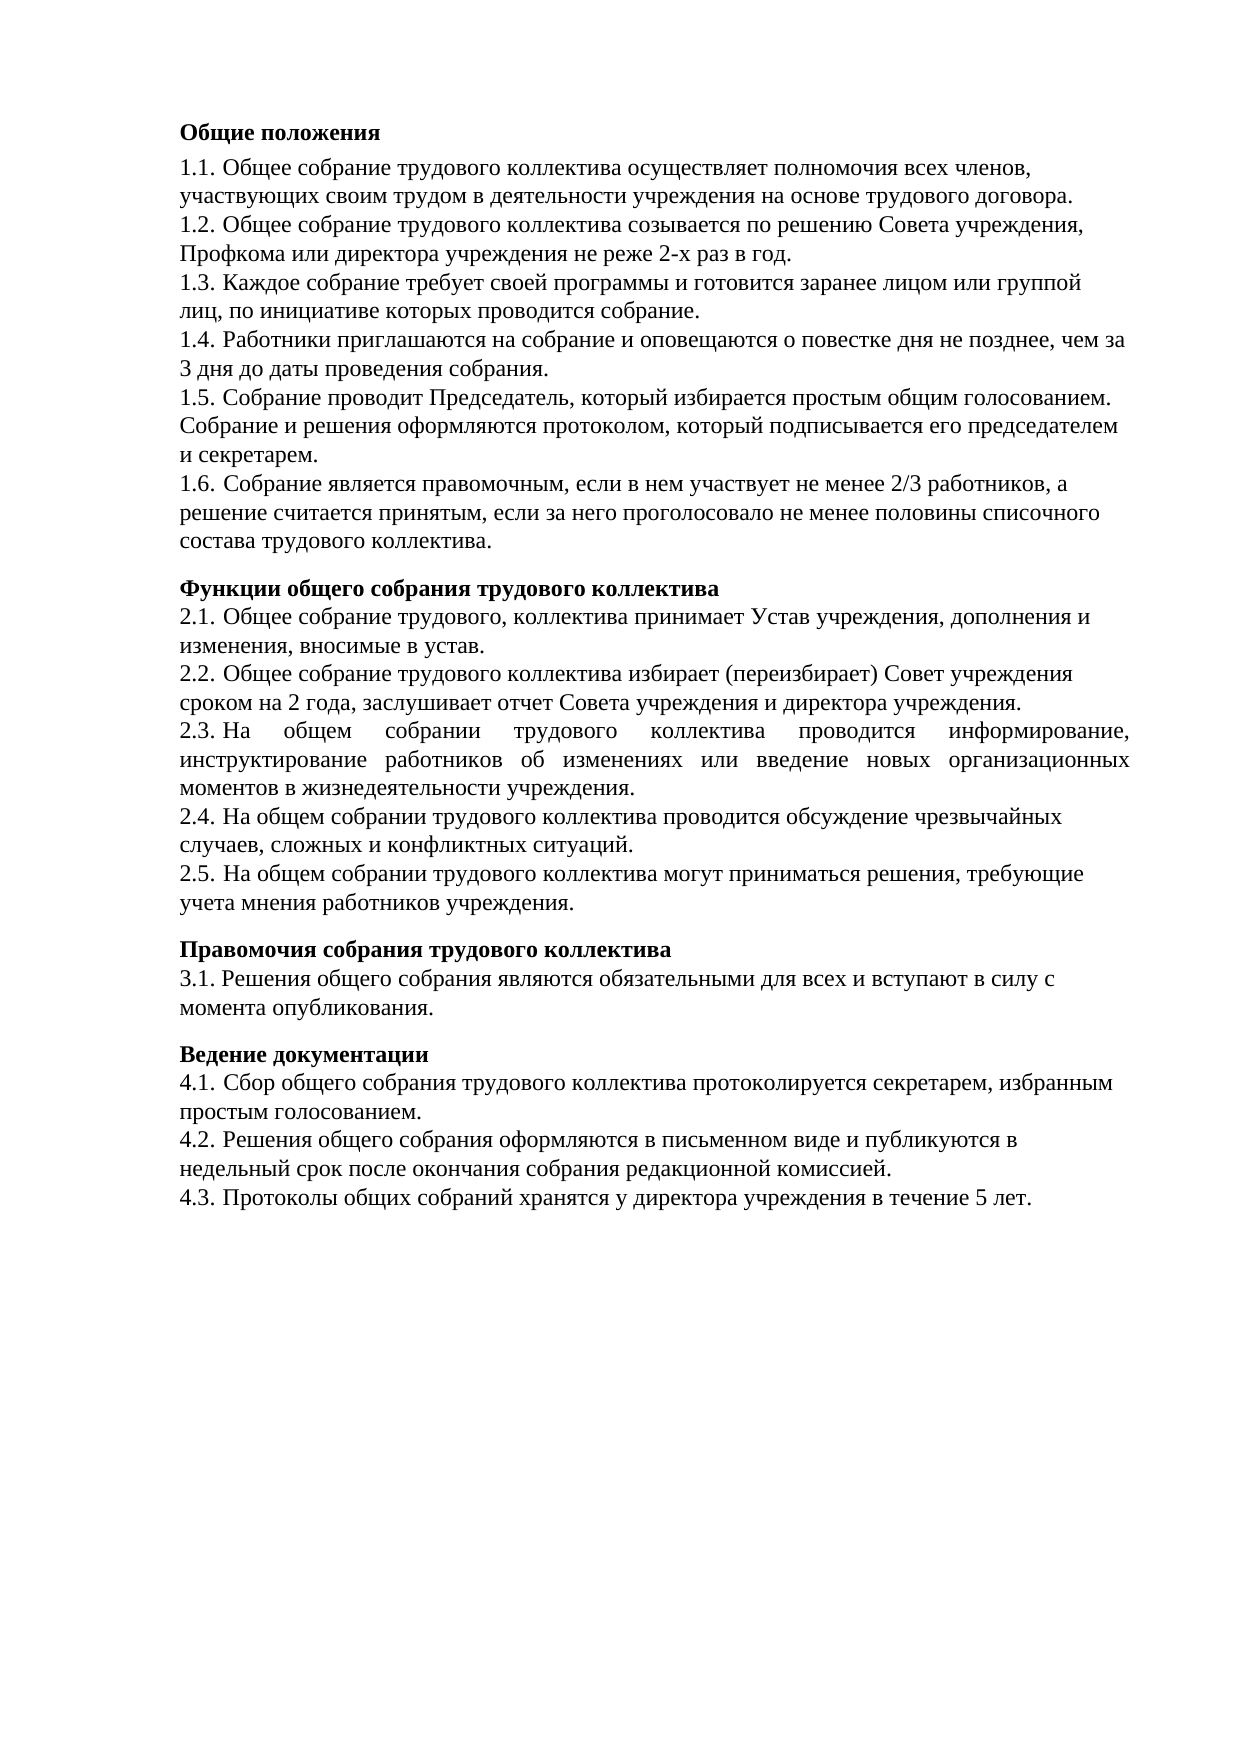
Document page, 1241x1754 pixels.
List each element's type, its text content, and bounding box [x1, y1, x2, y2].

text Общие положения [179, 118, 1152, 146]
list Общее собрание трудового коллектива созывается по решению Совета учреждения, Профкома или директора учреждения не реже 2-х раз в год. [179, 209, 1131, 267]
text Ведение документации [179, 1039, 1152, 1068]
list Собрание проводит Председатель, который избирается простым общим голосованием. Собрание и решения оформляются протоколом, который подписывается его председателем и секретарем. [179, 382, 1131, 468]
list Протоколы общих собраний хранятся у директора учреждения в течение 5 лет. [179, 1182, 1152, 1211]
list Общее собрание трудового, коллектива принимает Устав учреждения, дополнения и изменения, вносимые в устав. [179, 602, 1131, 659]
list Каждое собрание требует своей программы и готовится заранее лицом или группой лиц, по инициативе которых проводится собрание. [179, 267, 1131, 324]
list На общем собрании трудового коллектива проводится обсуждение чрезвычайных случаев, сложных и конфликтных ситуаций. [179, 802, 1131, 859]
list На общем собрании трудового коллектива проводится информирование, инструктирование работников об изменениях или введение новых организационных моментов в жизнедеятельности учреждения. [179, 716, 1131, 802]
list Общее собрание трудового коллектива осуществляет полномочия всех членов, участвующих своим трудом в деятельности учреждения на основе трудового договора. [179, 152, 1131, 209]
list Общее собрание трудового коллектива избирает (переизбирает) Совет учреждения сроком на 2 года, заслушивает отчет Совета учреждения и директора учреждения. [179, 659, 1131, 716]
list Собрание является правомочным, если в нем участвует не менее 2/3 работников, а решение считается принятым, если за него проголосовало не менее половины списочного состава трудового коллектива. [179, 468, 1131, 554]
list На общем собрании трудового коллектива могут приниматься решения, требующие учета мнения работников учреждения. [179, 859, 1131, 916]
list Решения общего собрания оформляются в письменном виде и публикуются в недельный срок после окончания собрания редакционной комиссией. [179, 1125, 1131, 1182]
text Функции общего собрания трудового коллектива [179, 573, 1152, 602]
list Сбор общего собрания трудового коллектива протоколируется секретарем, избранным простым голосованием. [179, 1068, 1131, 1125]
text 3.1. Решения общего собрания являются обязательными для всех и вступают в силу с момента опубликования. [179, 963, 1131, 1021]
list Работники приглашаются на собрание и оповещаются о повестке дня не позднее, чем за 3 дня до даты проведения собрания. [179, 324, 1131, 382]
text Правомочия собрания трудового коллектива [179, 934, 1152, 963]
